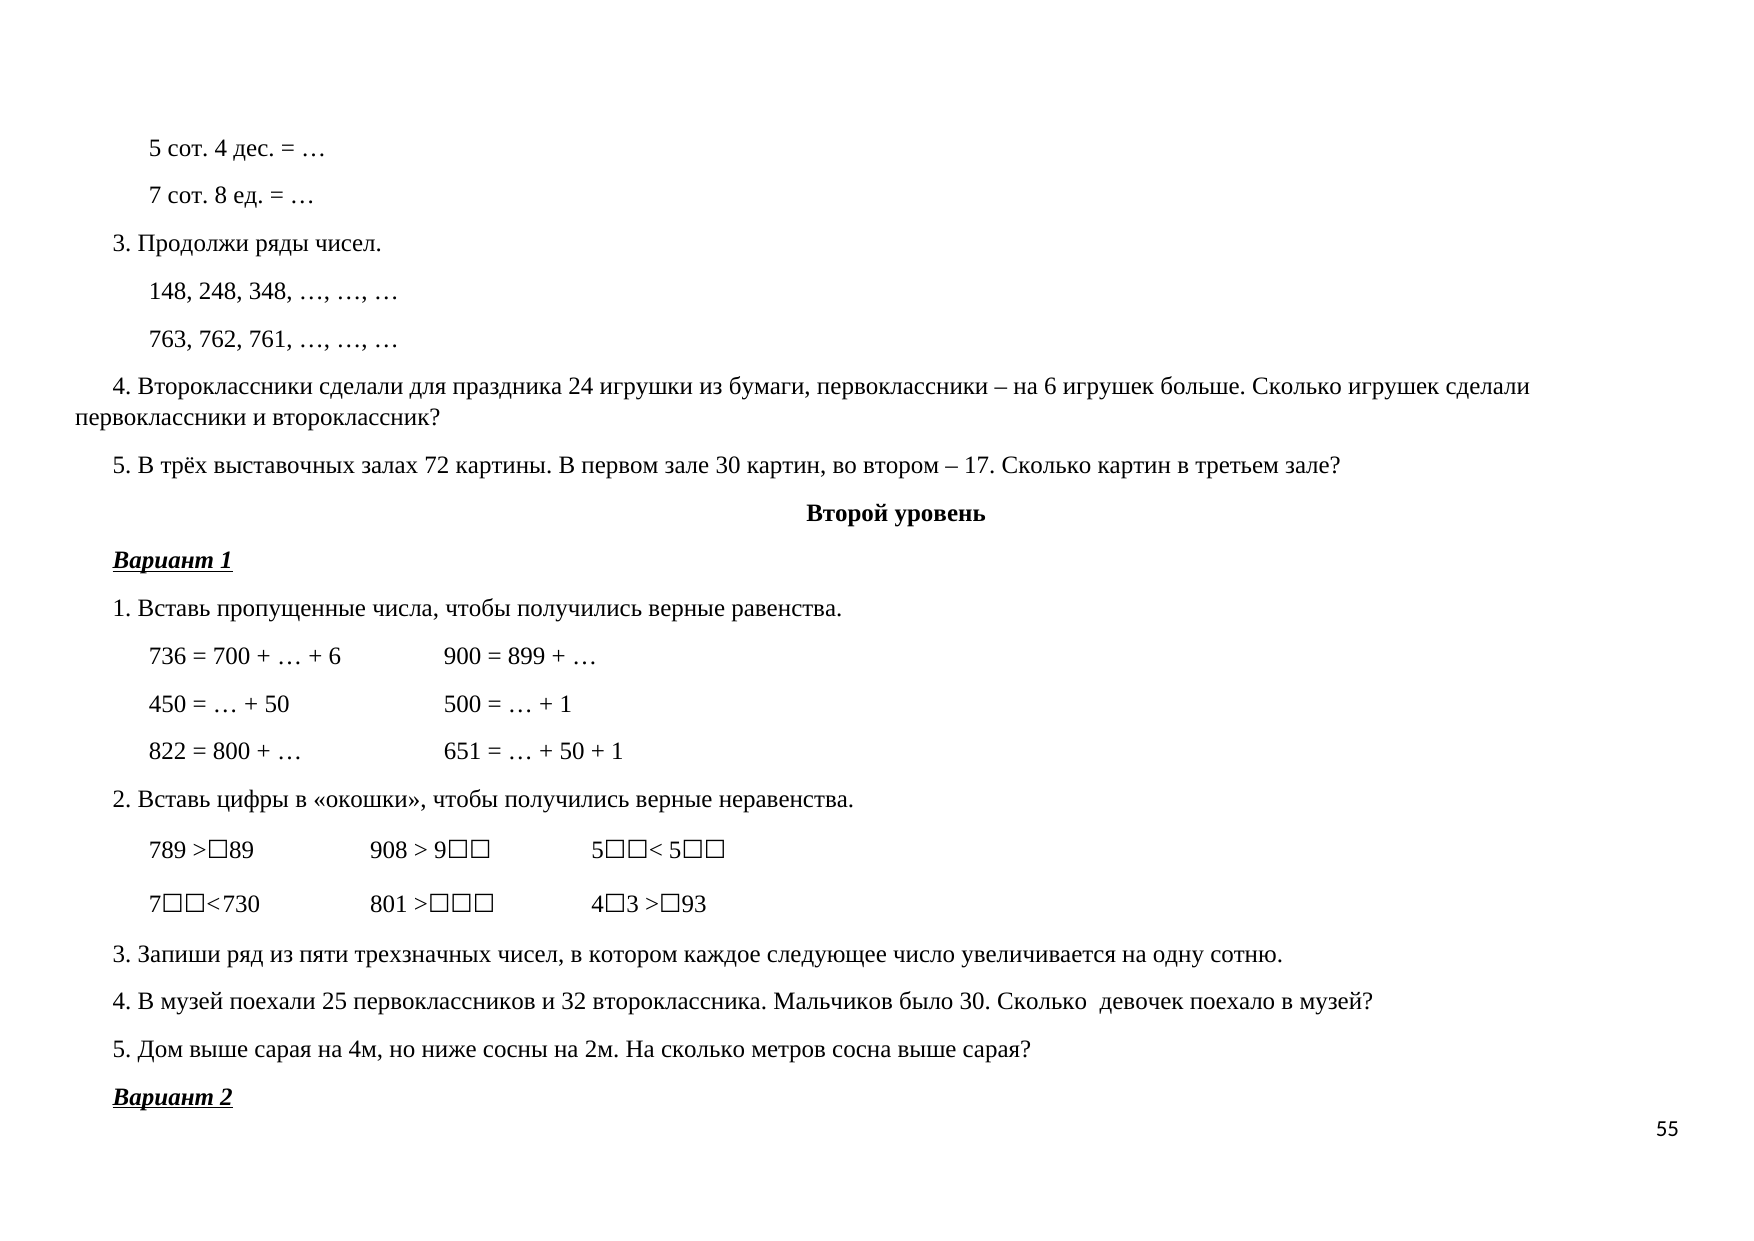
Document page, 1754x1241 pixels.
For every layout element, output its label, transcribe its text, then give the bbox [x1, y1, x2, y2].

text 3. Запиши ряд из пяти трехзначных чисел, в котором каждое следующее число увеличивается на одну сотню. [75, 939, 1679, 967]
text 736 = 700 + … + 6 900 = 899 + … [75, 641, 1679, 670]
text 4. В музей поехали 25 первоклассников и 32 второклассника. Мальчиков было 30. Сколько девочек поехало в музей? [75, 986, 1679, 1015]
text 4. Второклассники сделали для праздника 24 игрушки из бумаги, первоклассники – на 6 игрушек больше. Сколько игрушек сделали первоклассники и второклассник? [75, 371, 1679, 431]
text 450 = … + 50 500 = … + 1 [75, 689, 1679, 717]
text Вариант 2 [75, 1082, 1679, 1111]
text 7 сот. 8 ед. = … [75, 181, 1679, 209]
text 5 сот. 4 дес. = … [75, 133, 1679, 162]
text 7☐☐< 730 801 >☐☐☐ 4☐3 >☐93 [75, 885, 1679, 919]
text 822 = 800 + … 651 = … + 50 + 1 [75, 736, 1679, 765]
text 3. Продолжи ряды чисел. [75, 228, 1679, 257]
text 148, 248, 348, …, …, … [75, 276, 1679, 305]
text 5. Дом выше сарая на 4м, но ниже сосны на 2м. На сколько метров сосна выше сарая? [75, 1034, 1679, 1063]
text 2. Вставь цифры в «окошки», чтобы получились верные неравенства. [75, 784, 1679, 813]
text 789 >☐89 908 > 9☐☐ 5☐☐< 5☐☐ [75, 832, 1679, 866]
text Вариант 1 [75, 546, 1679, 574]
text Второй уровень [75, 498, 1679, 527]
text 5. В трёх выставочных залах 72 картины. В первом зале 30 картин, во втором – 17. Сколько картин в третьем зале? [75, 450, 1679, 479]
text 763, 762, 761, …, …, … [75, 324, 1679, 352]
text 1. Вставь пропущенные числа, чтобы получились верные равенства. [75, 593, 1679, 622]
